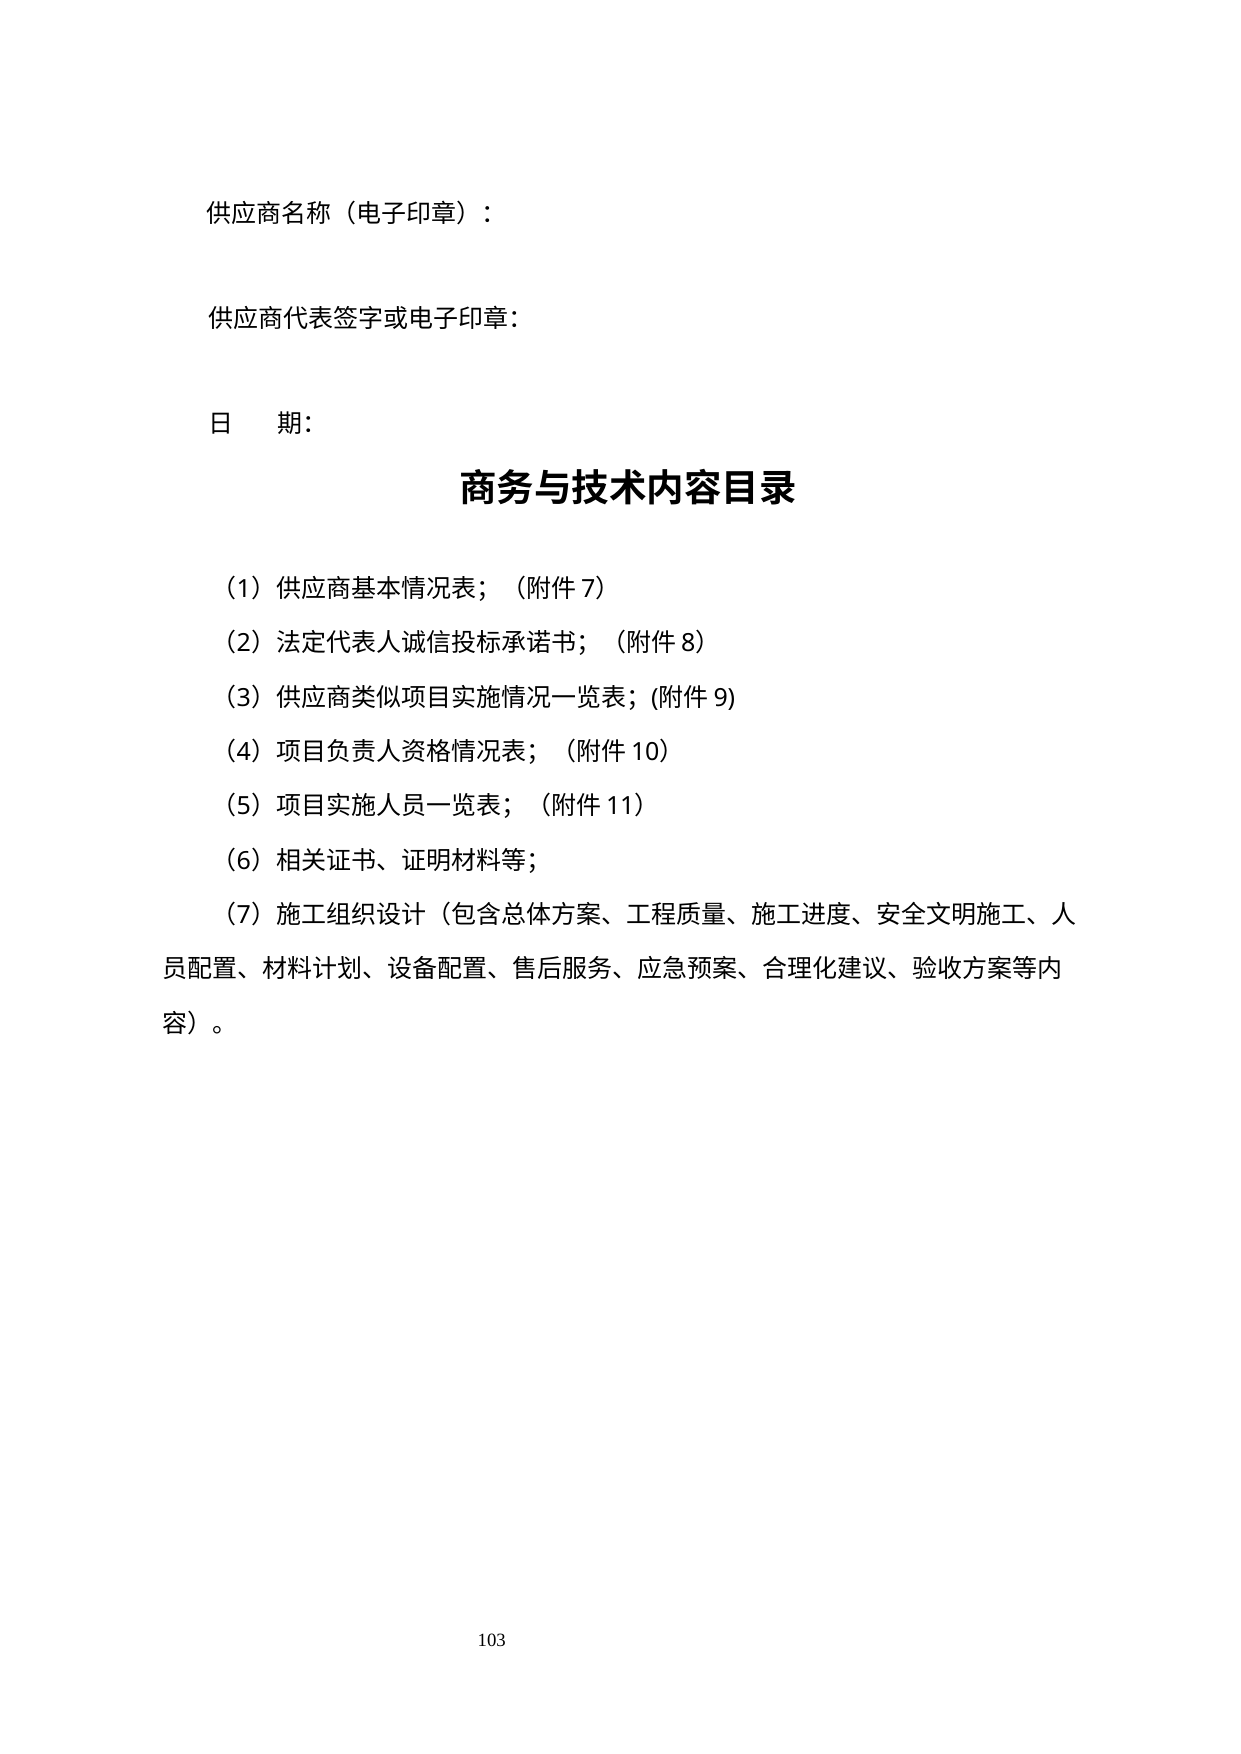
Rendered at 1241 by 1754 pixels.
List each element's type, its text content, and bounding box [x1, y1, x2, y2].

text （2）法定代表人诚信投标承诺书；（附件8） [162, 623, 1093, 659]
text 商务与技术内容目录 [162, 458, 1093, 513]
text （3）供应商类似项目实施情况一览表；(附件9) [162, 677, 1093, 713]
text 日 期： [162, 404, 1093, 440]
text （6）相关证书、证明材料等； [162, 840, 1093, 876]
text 供应商代表签字或电子印章： [162, 298, 1093, 335]
text （7）施工组织设计（包含总体方案、工程质量、施工进度、安全文明施工、人员配置、材料计划、设备配置、售后服务、应急预案、合理化建议、验收方案等内容）。 [162, 894, 1093, 1039]
text 供应商名称（电子印章）： [206, 193, 1093, 229]
text （4）项目负责人资格情况表；（附件10） [162, 731, 1093, 768]
text （1）供应商基本情况表；（附件7） [162, 568, 1093, 604]
text （5）项目实施人员一览表；（附件11） [162, 786, 1093, 822]
